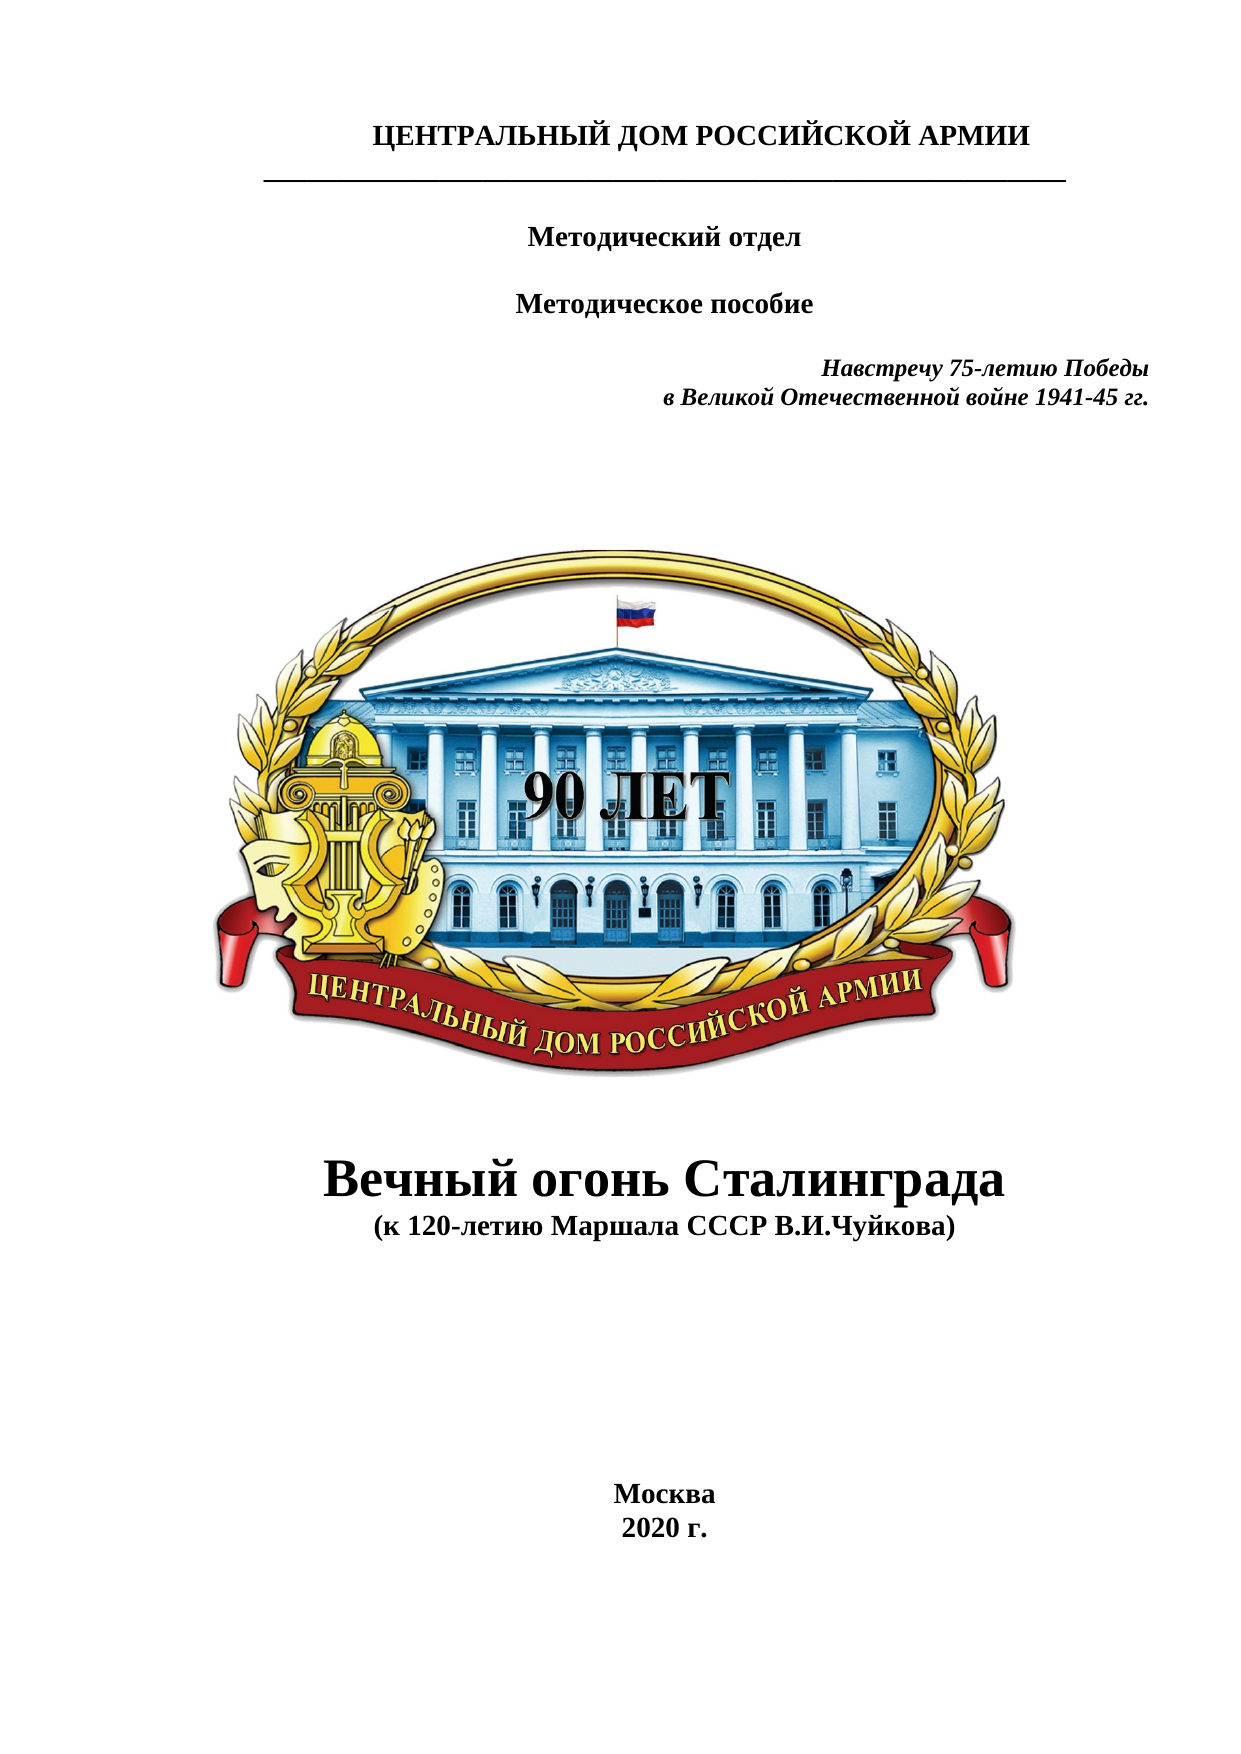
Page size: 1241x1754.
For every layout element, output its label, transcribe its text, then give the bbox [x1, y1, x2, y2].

text Навстречу 75-летию Победы [177, 353, 1152, 382]
text (к 120-летию Маршала СССР В.И.Чуйкова) [177, 1208, 1152, 1242]
text 2020 г. [177, 1510, 1152, 1544]
text Вечный огонь Сталинграда [177, 1146, 1152, 1208]
text Методическое пособие [177, 286, 1152, 319]
text Москва [177, 1477, 1152, 1510]
text Методический отдел [177, 219, 1152, 252]
text ЦЕНТРАЛЬНЫЙ ДОМ РОССИЙСКОЙ АРМИИ _______________________________________________________ [177, 118, 1152, 185]
picture [177, 506, 1054, 1113]
text в Великой Отечественной войне 1941-45 гг. [177, 382, 1152, 410]
